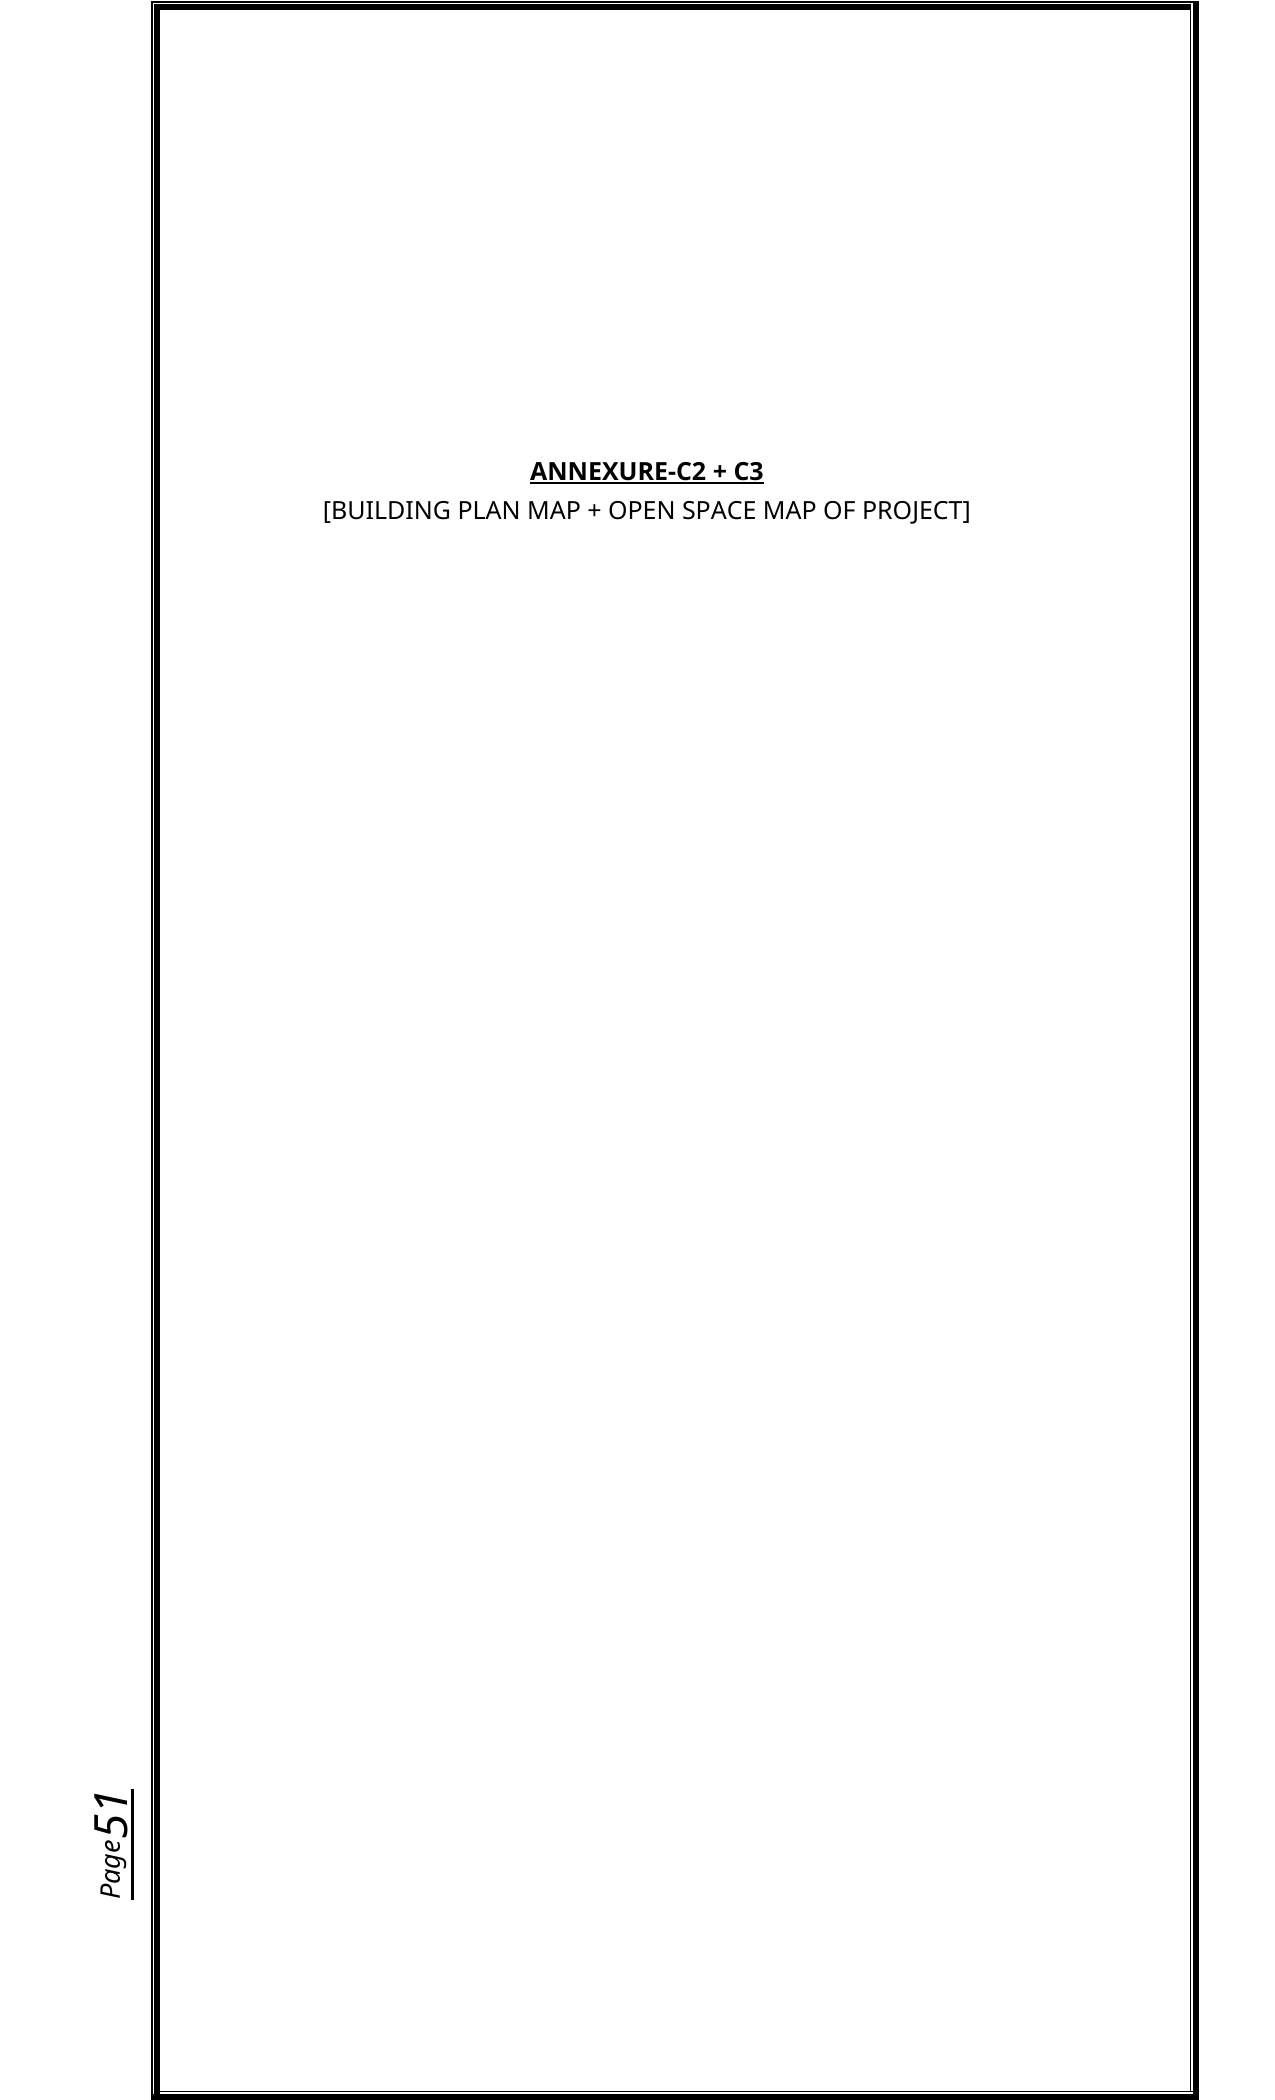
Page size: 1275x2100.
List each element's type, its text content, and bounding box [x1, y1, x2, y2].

text ANNEXURE-C2 + C3 [169, 453, 1125, 487]
text [BUILDING PLAN MAP + OPEN SPACE MAP OF PROJECT] [169, 492, 1125, 527]
